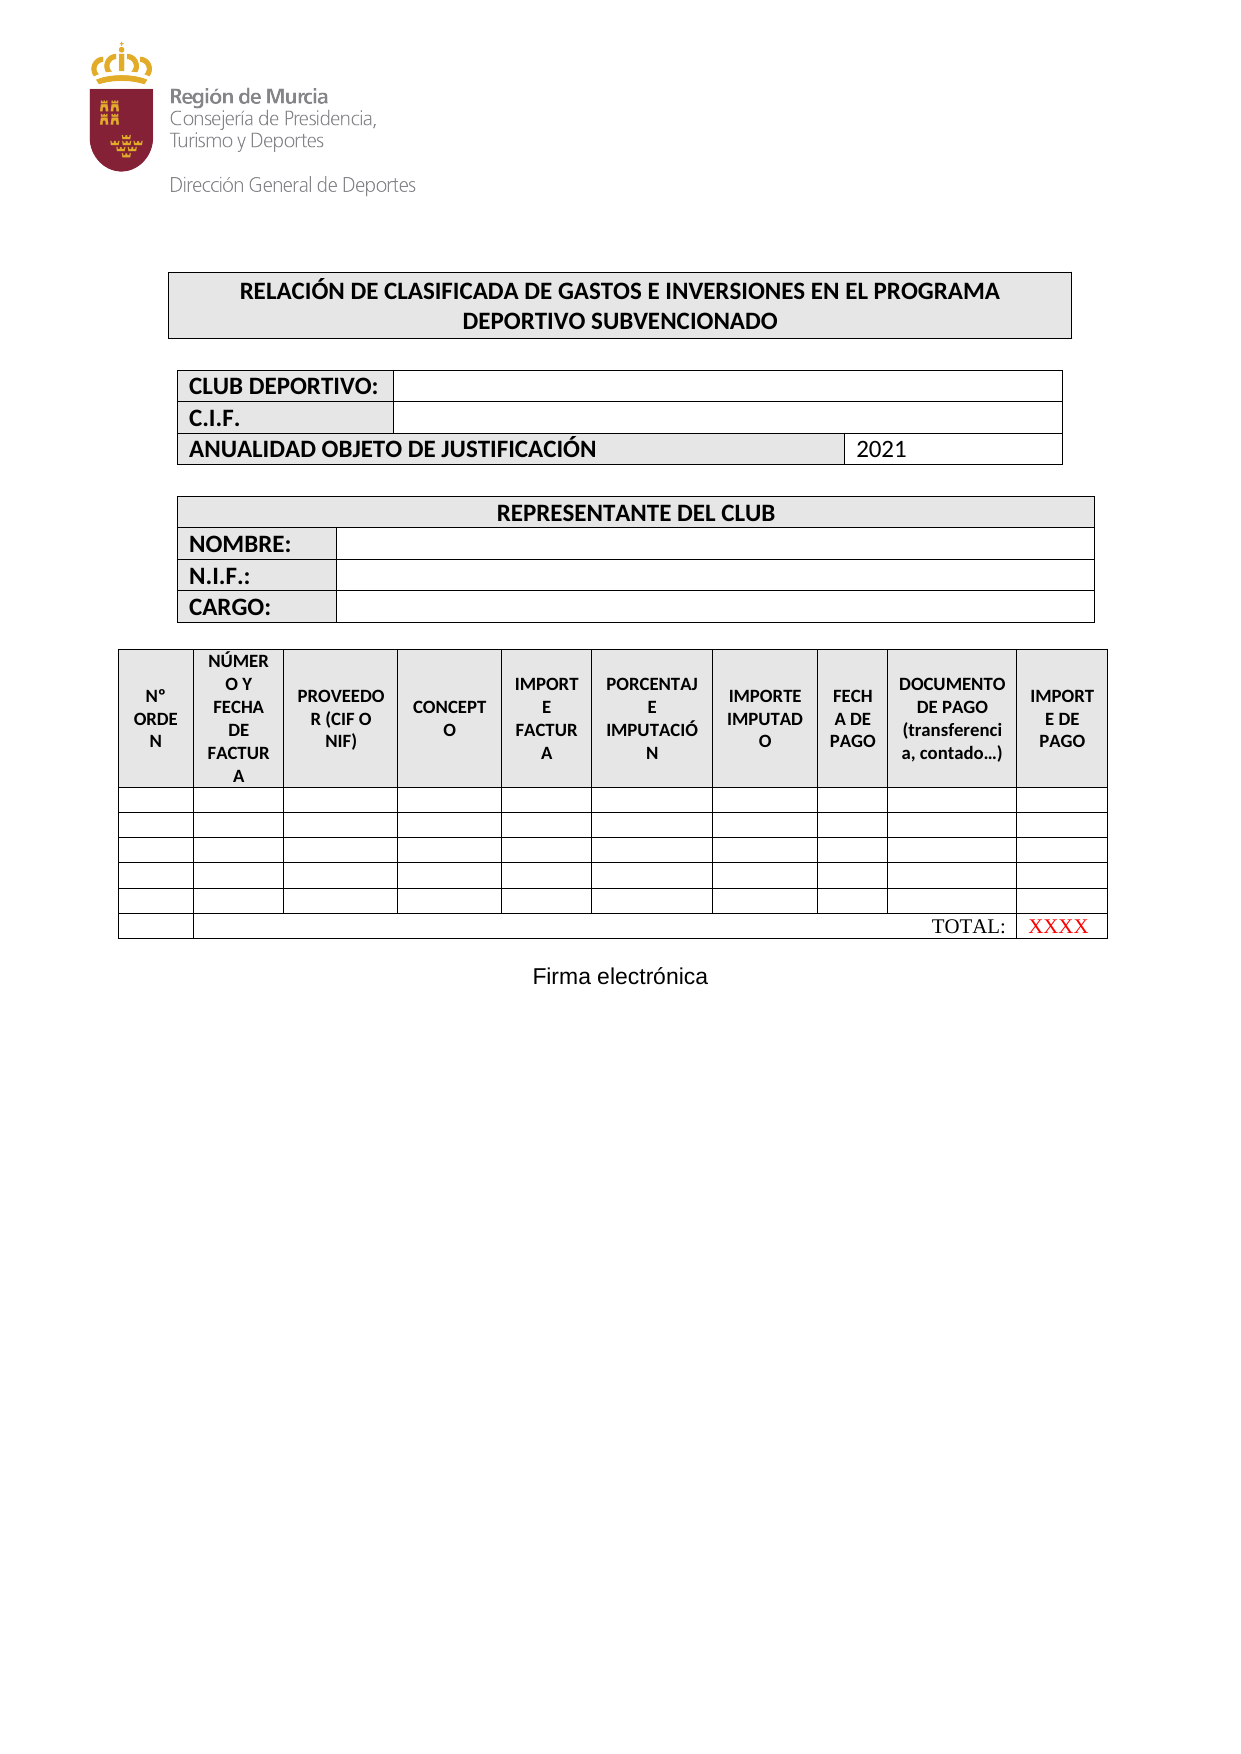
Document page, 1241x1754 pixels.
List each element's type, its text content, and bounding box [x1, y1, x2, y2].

table_cell [592, 788, 712, 812]
table_cell [119, 788, 193, 812]
table_header CLUB DEPORTIVO: [178, 371, 393, 401]
table_cell [284, 788, 397, 812]
table_cell [337, 528, 1094, 559]
table_cell [818, 788, 887, 812]
table_cell [1017, 788, 1107, 812]
table_header FECHA DE PAGO [818, 650, 887, 787]
table_cell [713, 838, 817, 862]
table_cell [713, 813, 817, 837]
table_cell [119, 914, 193, 938]
table_cell [888, 863, 1016, 887]
table_cell [818, 813, 887, 837]
table_cell [284, 813, 397, 837]
table_cell [284, 889, 397, 912]
table_cell [398, 889, 501, 912]
table_cell [818, 838, 887, 862]
table_cell [194, 838, 283, 862]
table_header IMPORTE DE PAGO [1017, 650, 1107, 787]
table_cell [713, 788, 817, 812]
table_header Nº ORDEN [119, 650, 193, 787]
table_header NÚMERO Y FECHA DE FACTURA [194, 650, 283, 787]
table_cell [119, 889, 193, 912]
table_header DOCUMENTO DE PAGO (transferencia, contado…) [888, 650, 1016, 787]
table_cell [119, 813, 193, 837]
table_header [394, 371, 1062, 401]
table_header CONCEPTO [398, 650, 501, 787]
table_header IMPORTE FACTURA [502, 650, 591, 787]
table_header REPRESENTANTE DEL CLUB [178, 497, 1094, 527]
table_cell [888, 889, 1016, 912]
table_cell CARGO: [178, 591, 336, 622]
table_cell [502, 889, 591, 912]
table_cell [1017, 838, 1107, 862]
table_cell [502, 863, 591, 887]
table_cell [502, 788, 591, 812]
table_cell [818, 889, 887, 912]
table_cell [713, 889, 817, 912]
table_cell C.I.F. [178, 402, 393, 433]
table_cell NOMBRE: [178, 528, 336, 559]
table_cell [194, 813, 283, 837]
table_cell [888, 813, 1016, 837]
table_cell [194, 863, 283, 887]
table_cell [398, 863, 501, 887]
table_cell [592, 889, 712, 912]
table_cell [502, 813, 591, 837]
table_header PROVEEDOR (CIF O NIF) [284, 650, 397, 787]
table_cell TOTAL: [194, 914, 1016, 938]
table_cell XXXX [1017, 914, 1107, 938]
table_cell [1017, 889, 1107, 912]
table_cell ANUALIDAD OBJETO DE JUSTIFICACIÓN [178, 434, 844, 464]
table_cell [592, 863, 712, 887]
text RELACIÓN DE CLASIFICADA DE GASTOS E INVERSIONES EN EL PROGRAMA DEPORTIVO SUBVENCIONADO [169, 273, 1071, 338]
table_cell [398, 838, 501, 862]
picture [1, 0, 1239, 272]
table_cell [394, 402, 1062, 433]
table_cell [1017, 863, 1107, 887]
table_cell [337, 591, 1094, 622]
text Firma electrónica [177, 963, 1063, 989]
table_cell [818, 863, 887, 887]
table_cell [713, 863, 817, 887]
table_header PORCENTAJE IMPUTACIÓN [592, 650, 712, 787]
table_cell [284, 838, 397, 862]
table_cell [592, 813, 712, 837]
table_cell [502, 838, 591, 862]
table_cell [1017, 813, 1107, 837]
table_cell [194, 889, 283, 912]
table_cell [119, 863, 193, 887]
table_cell [398, 788, 501, 812]
table_cell N.I.F.: [178, 560, 336, 590]
table_cell [119, 838, 193, 862]
table_cell [888, 838, 1016, 862]
table_header IMPORTE IMPUTADO [713, 650, 817, 787]
table_cell [194, 788, 283, 812]
table_cell [592, 838, 712, 862]
table_cell [888, 788, 1016, 812]
table_cell 2021 [845, 434, 1062, 464]
table_cell [337, 560, 1094, 590]
table_cell [398, 813, 501, 837]
table_cell [284, 863, 397, 887]
